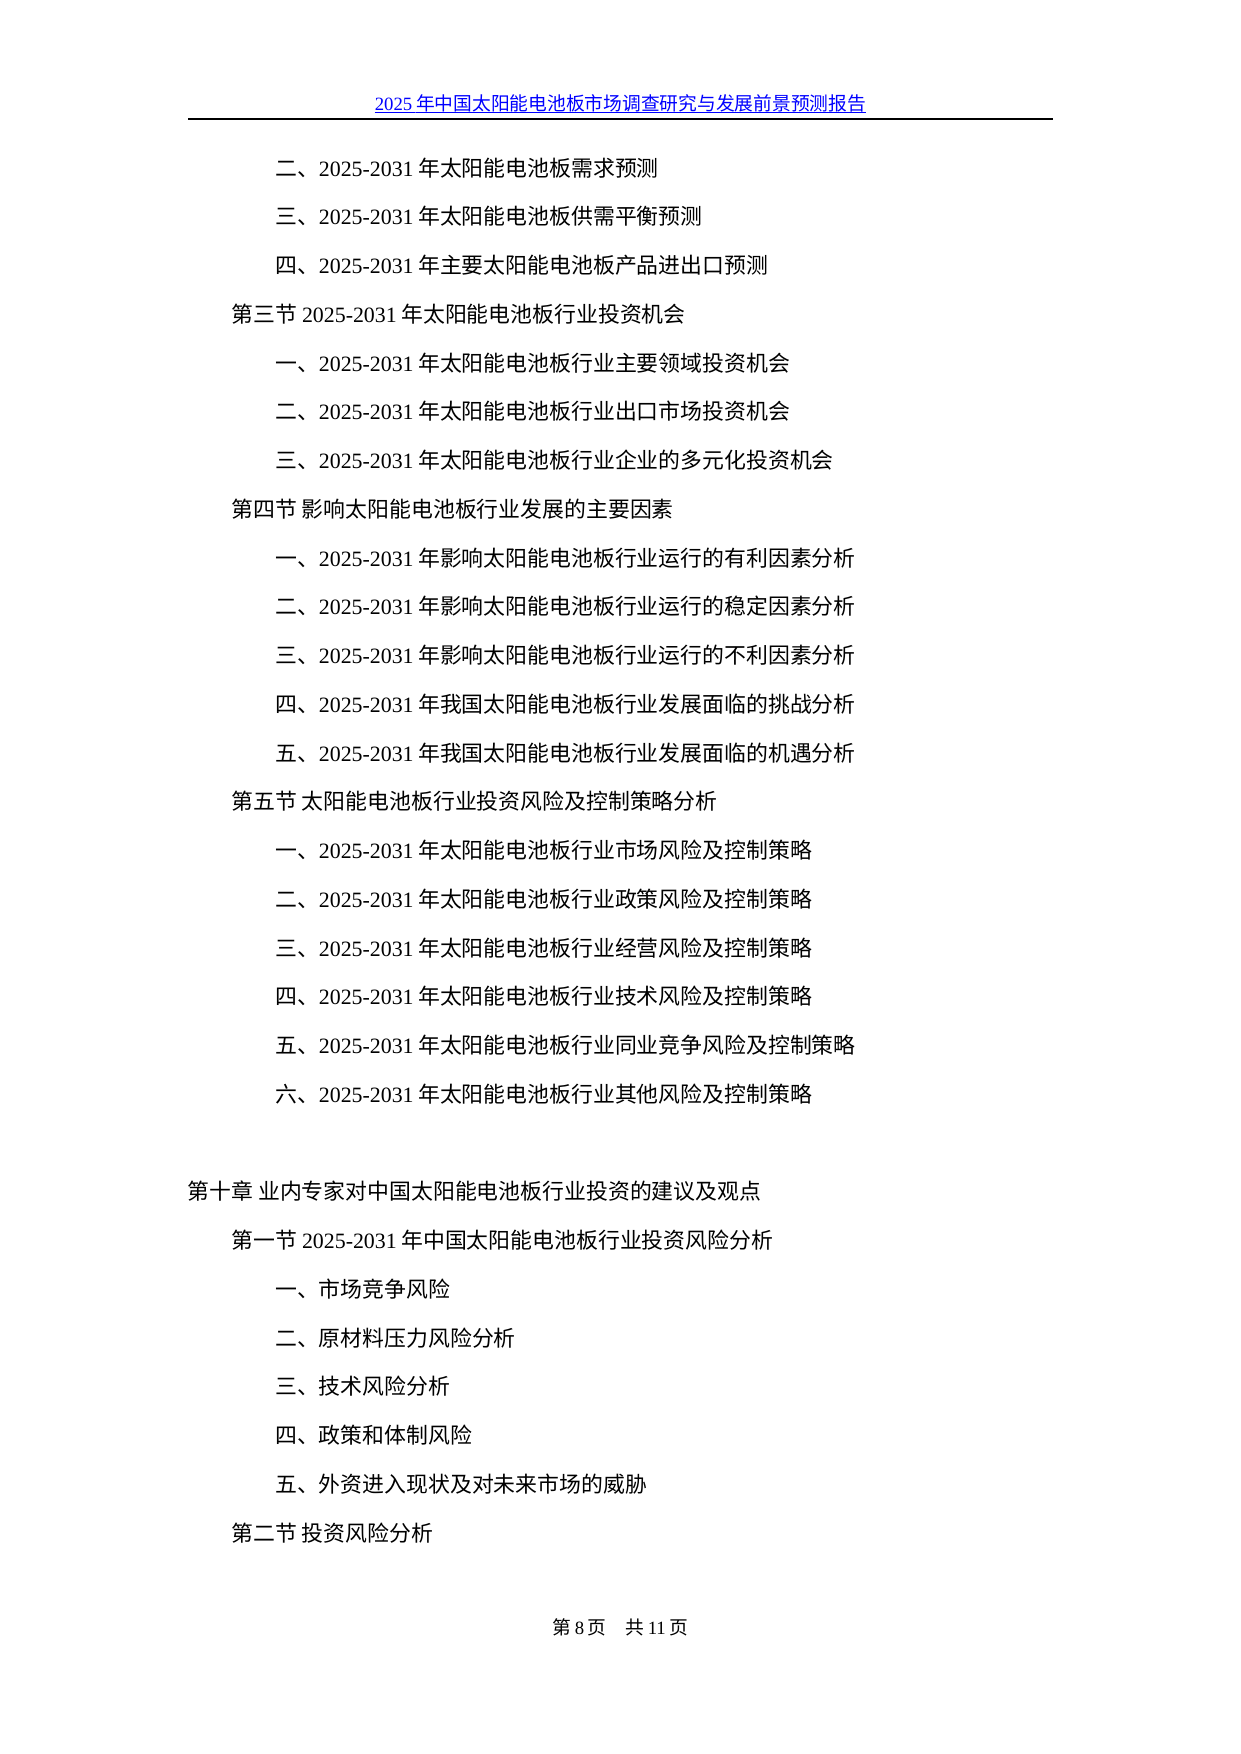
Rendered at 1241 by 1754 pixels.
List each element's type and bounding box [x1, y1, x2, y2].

text [187, 150, 1053, 1548]
